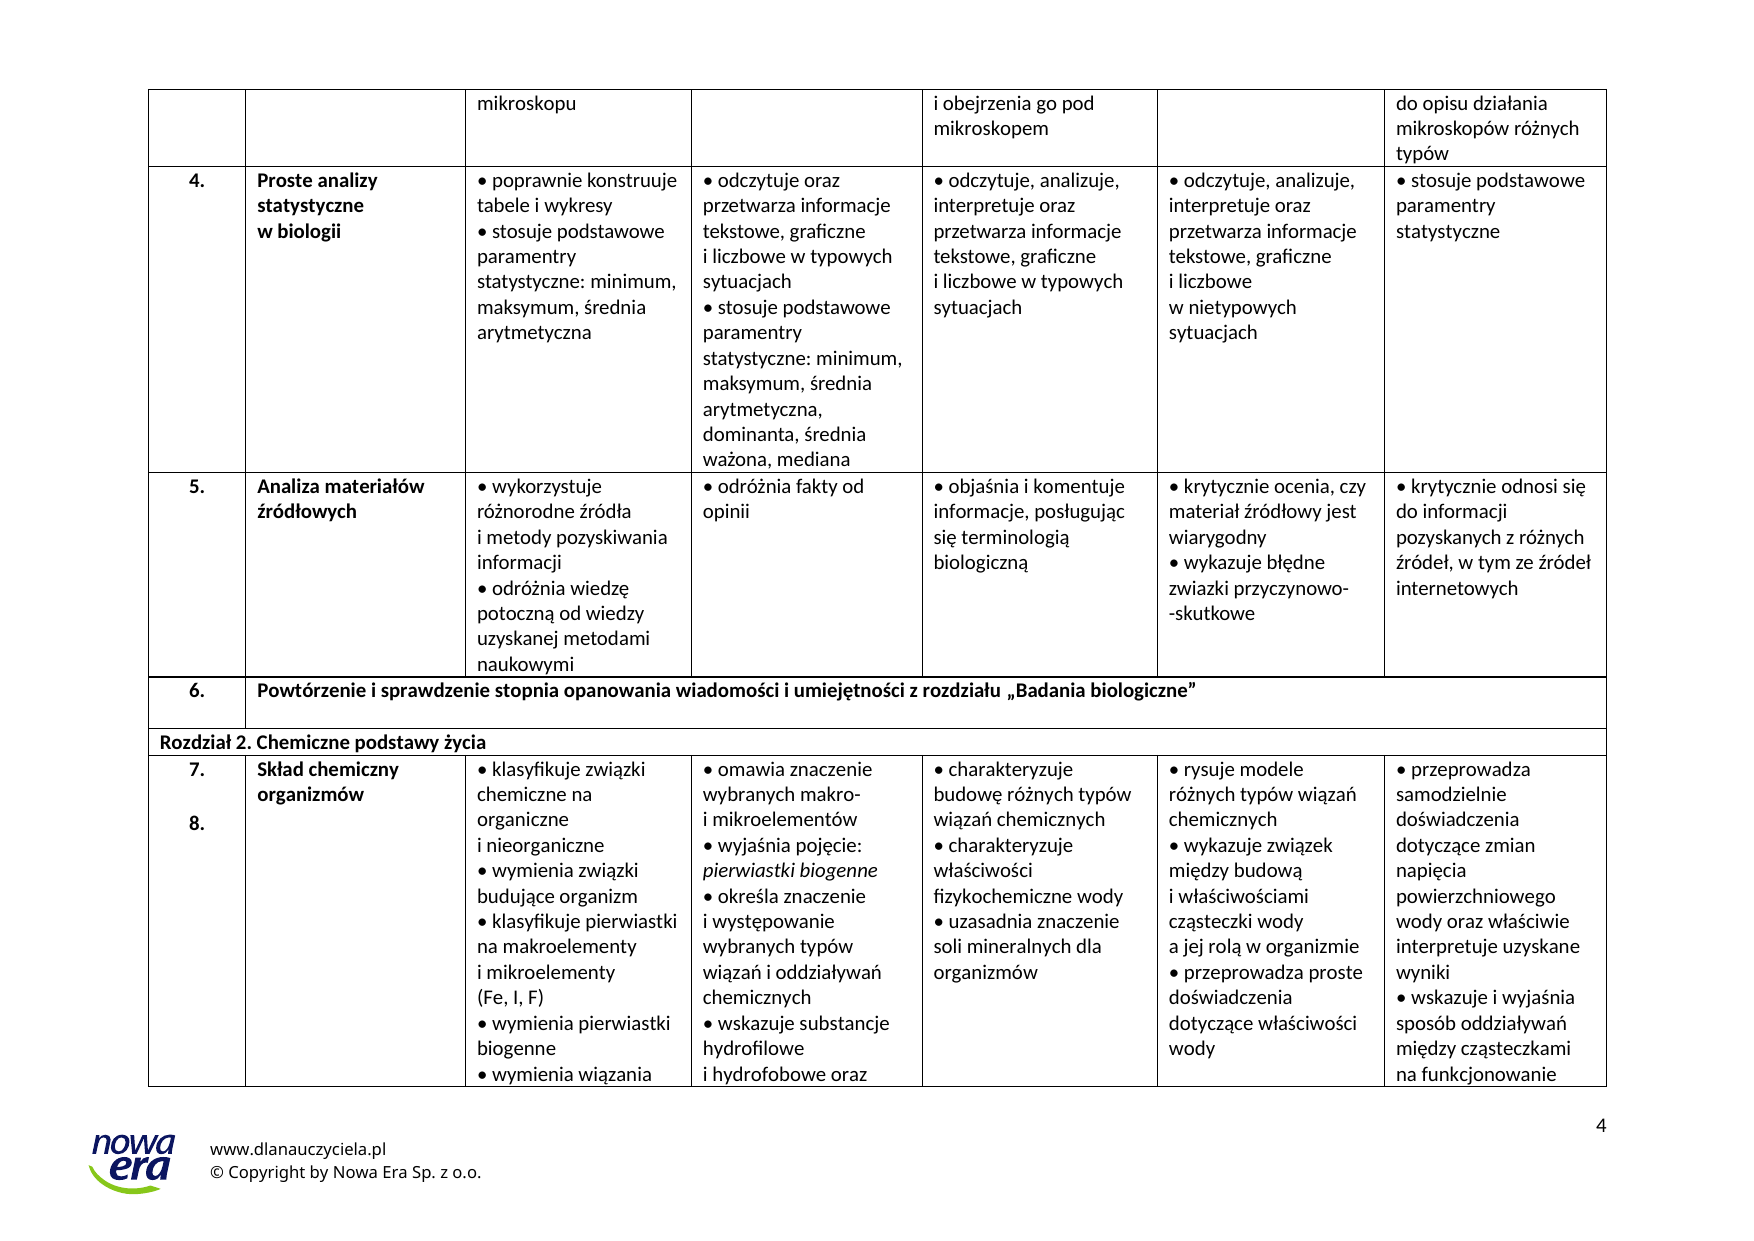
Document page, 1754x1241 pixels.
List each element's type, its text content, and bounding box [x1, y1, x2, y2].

table_cell • odczytuje, analizuje, interpretuje oraz przetwarza informacje tekstowe, graficzne i liczbowe w nietypowych sytuacjach [1158, 167, 1384, 472]
table_cell • objaśnia i komentuje informacje, posługując się terminologią biologiczną [923, 473, 1157, 676]
table_cell [149, 756, 245, 1086]
table_cell Powtórzenie i sprawdzenie stopnia opanowania wiadomości i umiejętności z rozdziału „Badania biologiczne” [246, 678, 1606, 728]
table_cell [1158, 756, 1384, 1086]
table_cell • krytycznie odnosi się do informacji pozyskanych z różnych źródeł, w tym ze źródeł internetowych [1385, 473, 1606, 676]
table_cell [466, 756, 691, 1086]
table_cell • wykorzystuje różnorodne źródła i metody pozyskiwania informacji • odróżnia wiedzę potoczną od wiedzy uzyskanej metodami naukowymi [466, 473, 691, 676]
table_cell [923, 756, 1157, 1086]
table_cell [692, 90, 922, 166]
table_cell • odróżnia fakty od opinii [692, 473, 922, 676]
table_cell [923, 90, 1157, 166]
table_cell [246, 90, 465, 166]
table_cell • stosuje podstawowe paramentry statystyczne [1385, 167, 1606, 472]
table_cell [149, 473, 245, 676]
table_cell • odczytuje oraz przetwarza informacje tekstowe, graficzne i liczbowe w typowych sytuacjach • stosuje podstawowe paramentry statystyczne: minimum, maksymum, średnia arytmetyczna, dominanta, średnia ważona, mediana [692, 167, 922, 472]
table_cell Analiza materiałów źródłowych [246, 473, 465, 676]
table_cell • odczytuje, analizuje, interpretuje oraz przetwarza informacje tekstowe, graficzne i liczbowe w typowych sytuacjach [923, 167, 1157, 472]
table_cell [1158, 90, 1384, 166]
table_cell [1385, 90, 1606, 166]
table_cell [149, 167, 245, 472]
table_cell Proste analizy statystyczne w biologii [246, 167, 465, 472]
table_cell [692, 756, 922, 1086]
table_cell • krytycznie ocenia, czy materiał źródłowy jest wiarygodny • wykazuje błędne zwiazki przyczynowo- -skutkowe [1158, 473, 1384, 676]
table_cell [149, 90, 245, 166]
table_cell Rozdział 2. Chemiczne podstawy życia [149, 729, 1606, 755]
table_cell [246, 756, 465, 1086]
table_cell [466, 90, 691, 166]
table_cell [1385, 756, 1606, 1086]
table_cell • poprawnie konstruuje tabele i wykresy • stosuje podstawowe paramentry statystyczne: minimum, maksymum, średnia arytmetyczna [466, 167, 691, 472]
table_cell [149, 678, 245, 728]
